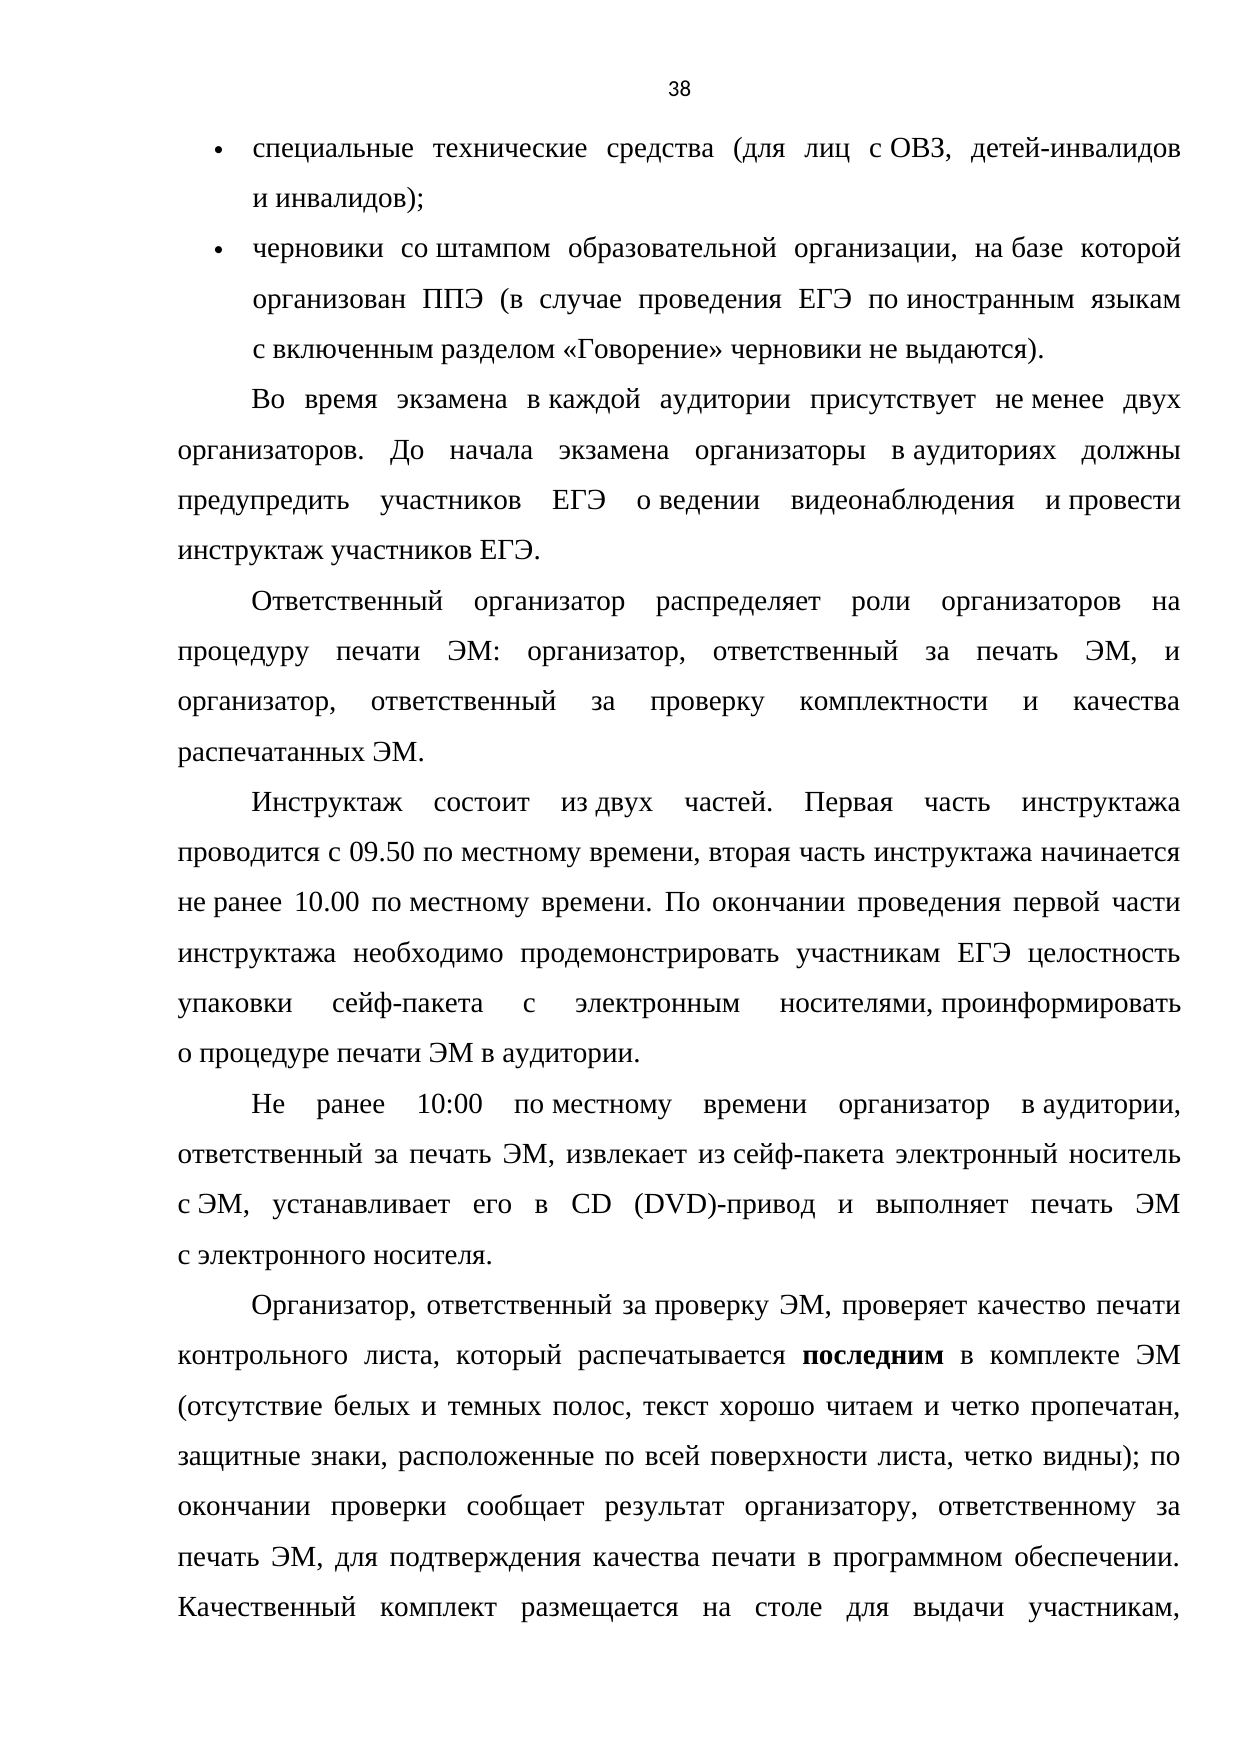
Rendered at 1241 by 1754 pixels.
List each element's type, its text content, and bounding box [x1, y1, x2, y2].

text Инструктаж состоит из двух частей. Первая часть инструктажа проводится с 09.50 по местному времени, вторая часть инструктажа начинается не ранее 10.00 по местному времени. По окончании проведения первой части инструктажа необходимо продемонстрировать участникам ЕГЭ целостность упаковки сейф-пакета с электронным носителями, проинформировать о процедуре печати ЭМ в аудитории. [177, 784, 1181, 1069]
list специальные технические средства (для лиц с ОВЗ, детей-инвалидов и инвалидов); [215, 130, 1181, 214]
list черновики со штампом образовательной организации, на базе которой организован ППЭ (в случае проведения ЕГЭ по иностранным языкам с включенным разделом «Говорение» черновики не выдаются). [215, 231, 1181, 365]
text Во время экзамена в каждой аудитории присутствует не менее двух организаторов. До начала экзамена организаторы в аудиториях должны предупредить участников ЕГЭ о ведении видеонаблюдения и провести инструктаж участников ЕГЭ. [177, 381, 1181, 566]
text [177, 1287, 1181, 1622]
text Ответственный организатор распределяет роли организаторов на процедуру печати ЭМ: организатор, ответственный за печать ЭМ, и организатор, ответственный за проверку комплектности и качества распечатанных ЭМ. [177, 583, 1181, 767]
text Не ранее 10:00 по местному времени организатор в аудитории, ответственный за печать ЭМ, извлекает из сейф-пакета электронный носитель с ЭМ, устанавливает его в CD (DVD)-привод и выполняет печать ЭМ с электронного носителя. [177, 1086, 1181, 1270]
